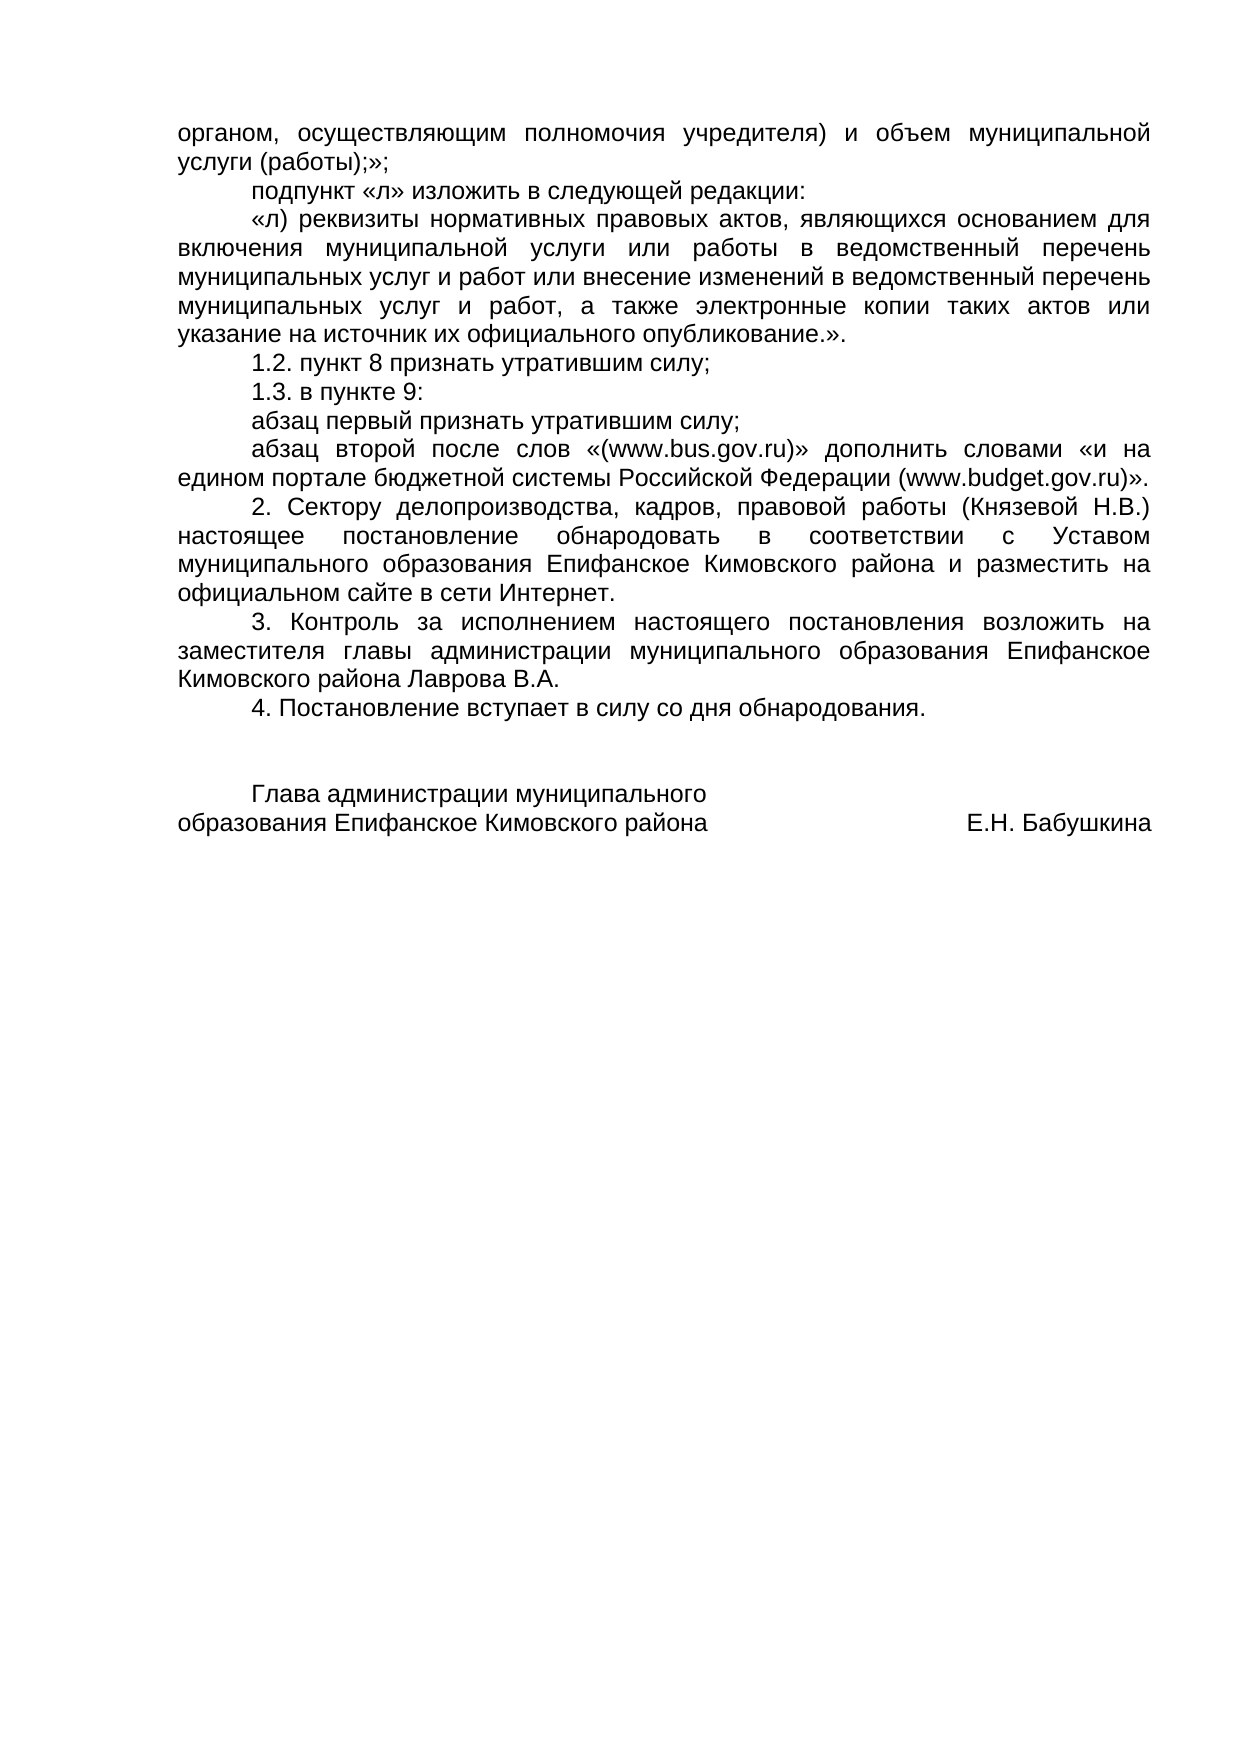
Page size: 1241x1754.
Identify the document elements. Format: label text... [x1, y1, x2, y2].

text 2. Сектору делопроизводства, кадров, правовой работы (Князевой Н.В.) настоящее постановление обнародовать в соответствии с Уставом муниципального образования Епифанское Кимовского района и разместить на официальном сайте в сети Интернет. [177, 492, 1152, 607]
text подпункт «л» изложить в следующей редакции: [177, 176, 1152, 204]
table_header Е.Н. Бабушкина [738, 779, 1163, 837]
text абзац первый признать утратившим силу; [177, 406, 1152, 434]
text 4. Постановление вступает в силу со дня обнародования. [177, 693, 1152, 722]
text абзац второй после слов «(www.bus.gov.ru)» дополнить словами «и на едином портале бюджетной системы Российской Федерации (www.budget.gov.ru)». [177, 434, 1152, 492]
text 1.2. пункт 8 признать утратившим силу; [177, 348, 1152, 377]
text «л) реквизиты нормативных правовых актов, являющихся основанием для включения муниципальной услуги или работы в ведомственный перечень муниципальных услуг и работ или внесение изменений в ведомственный перечень муниципальных услуг и работ, а также электронные копии таких актов или указание на источник их официального опубликование.». [177, 204, 1152, 348]
table_header Глава администрации муниципального образования Епифанское Кимовского района [166, 779, 738, 837]
text 3. Контроль за исполнением настоящего постановления возложить на заместителя главы администрации муниципального образования Епифанское Кимовского района Лаврова В.А. [177, 607, 1152, 693]
text 1.3. в пункте 9: [177, 377, 1152, 406]
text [177, 118, 1152, 176]
